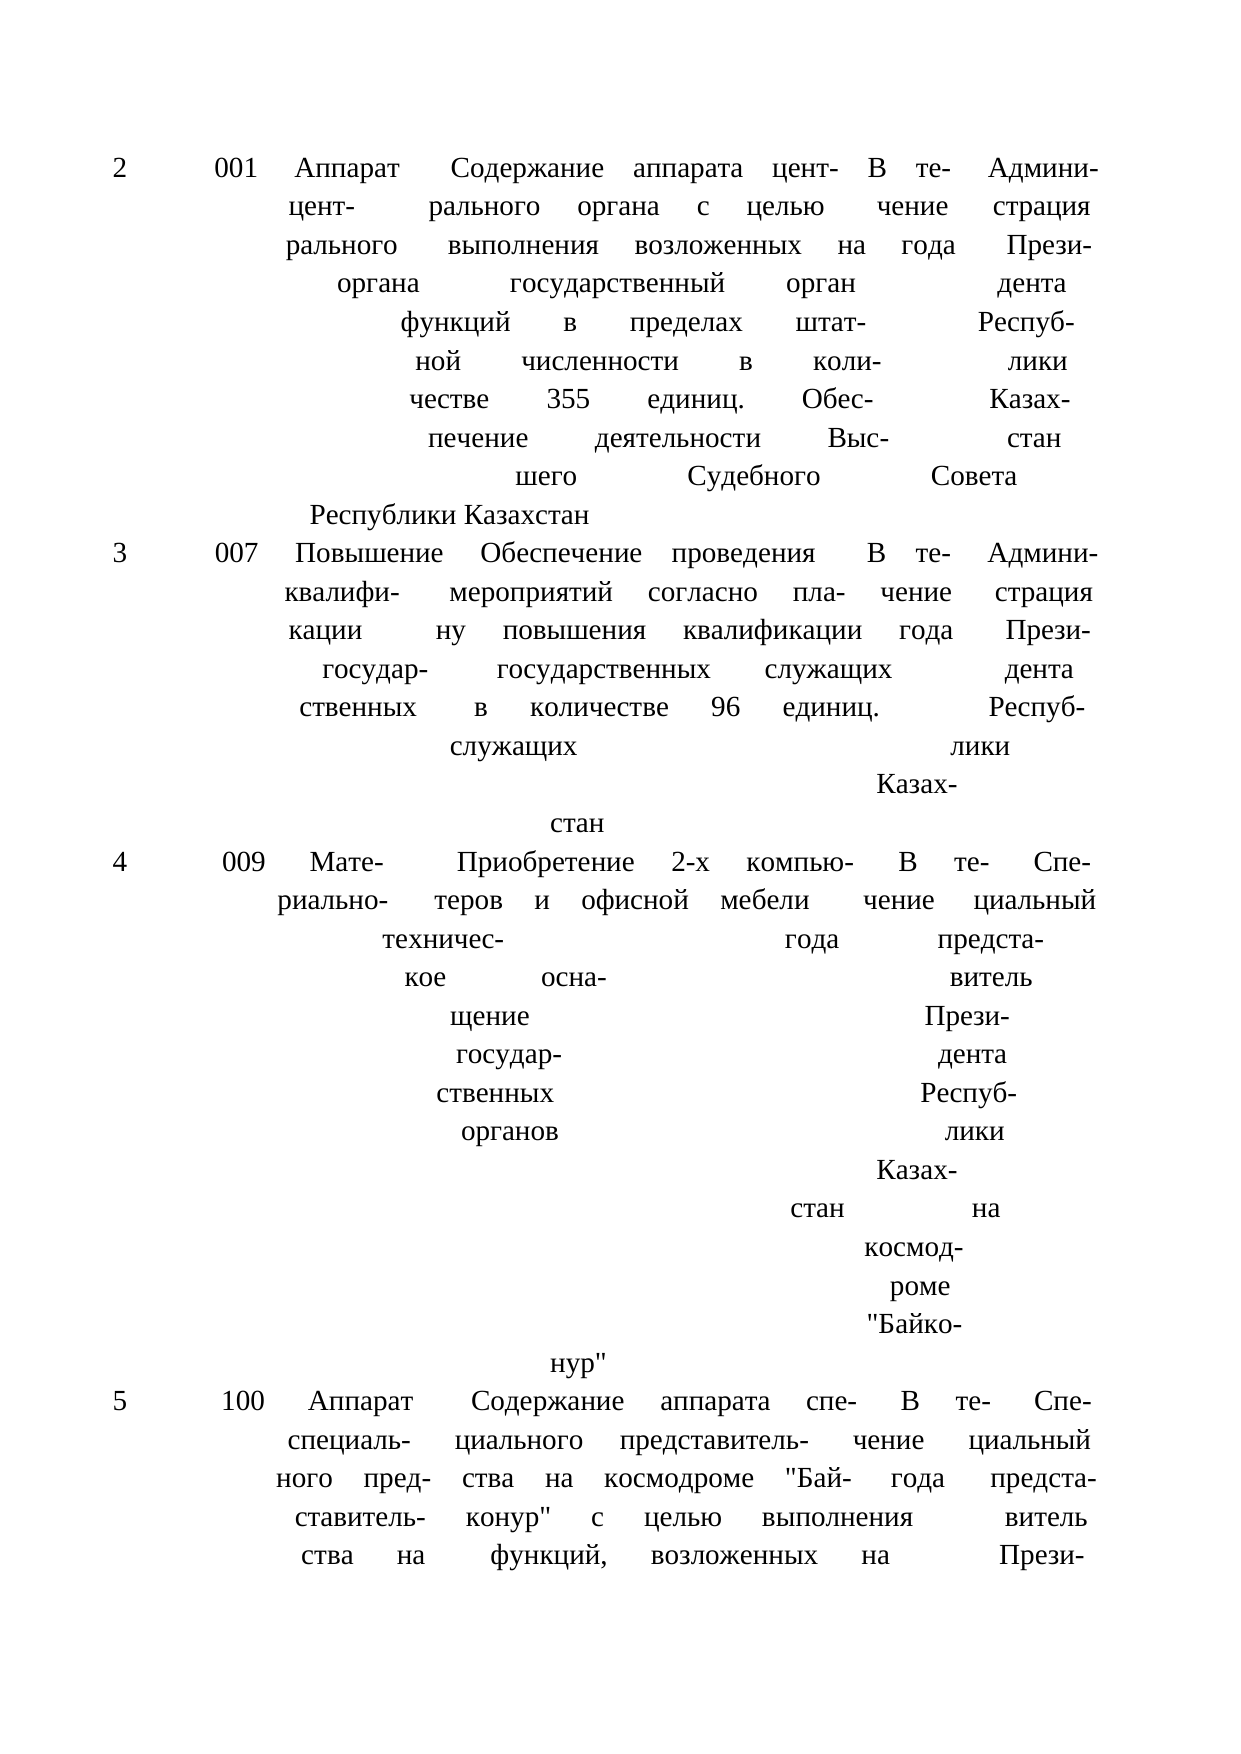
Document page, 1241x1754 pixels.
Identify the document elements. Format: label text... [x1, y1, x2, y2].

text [112, 1383, 1128, 1571]
text 4 009 Мате- Приобретение 2-х компью- В те- Спе- риально- теров и офисной мебели чение циальный техничес- года предста- кое осна- витель щение Прези- государ- дента ственных Респуб- органов лики Казах- стан на космод- роме "Байко- нур" [112, 844, 1128, 1378]
text 3 007 Повышение Обеспечение проведения В те- Админи- квалифи- мероприятий согласно пла- чение страция кации ну повышения квалификации года Прези- государ- государственных служащих дента ственных в количестве 96 единиц. Респуб- служащих лики Казах- стан [112, 535, 1128, 839]
text 2 001 Аппарат Содержание аппарата цент- В те- Админи- цент- рального органа с целью чение страция рального выполнения возложенных на года Прези- органа государственный орган дента функций в пределах штат- Респуб- ной численности в коли- лики честве 355 единиц. Обес- Казах- печение деятельности Выс- стан шего Судебного Совета Республики Казахстан [112, 150, 1128, 530]
